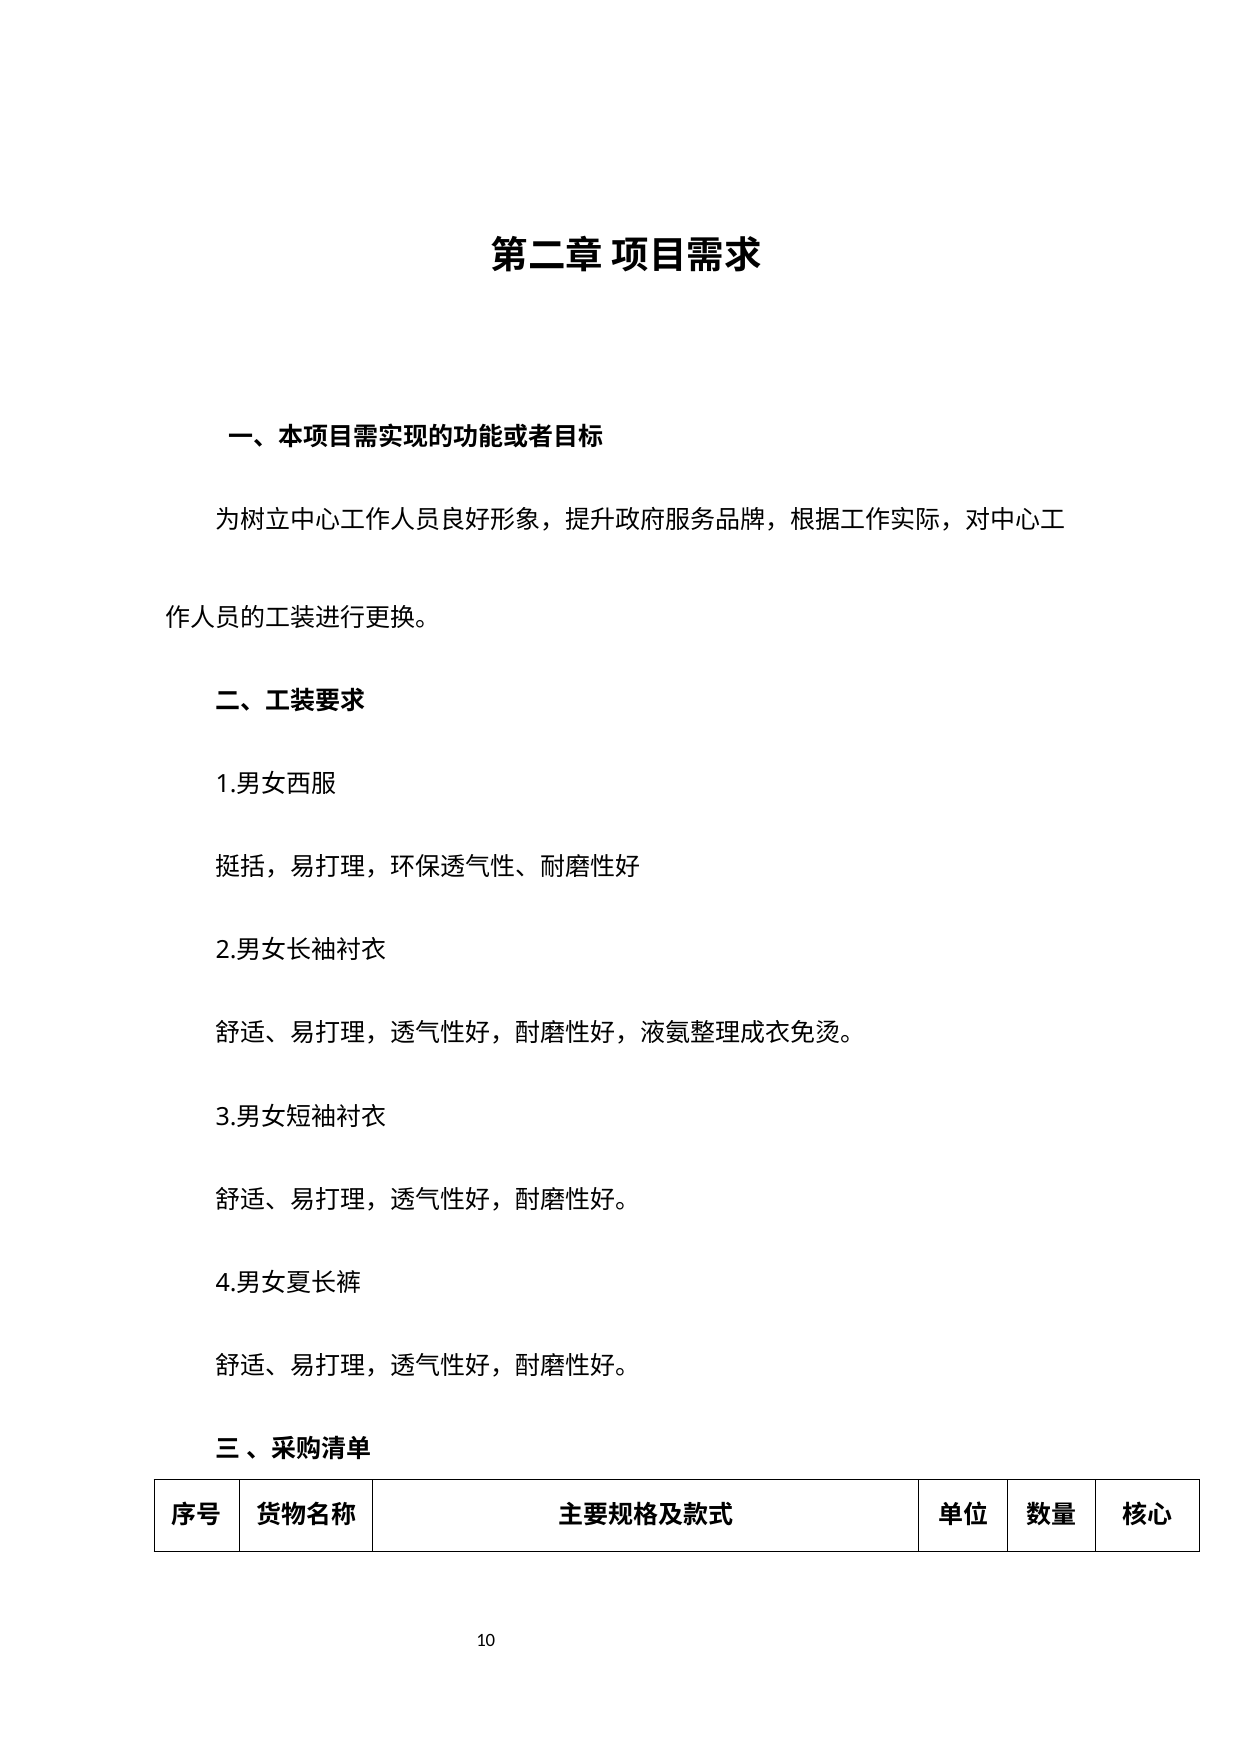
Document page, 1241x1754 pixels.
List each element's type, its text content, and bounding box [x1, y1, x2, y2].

text 4.男女夏长裤 [165, 1248, 1087, 1313]
text 二、工装要求 [165, 666, 1087, 731]
text 舒适、易打理，透气性好，酎磨性好，液氨整理成衣免烫。 [165, 998, 1087, 1063]
text 1.男女西服 [165, 749, 1087, 814]
table_header 序号 [155, 1480, 239, 1551]
text 舒适、易打理，透气性好，酎磨性好。 [165, 1331, 1087, 1396]
table_header 货物名称 [240, 1480, 372, 1551]
table_header 数量 [1008, 1480, 1095, 1551]
text 三 、采购清单 [165, 1414, 1087, 1479]
text 2.男女长袖衬衣 [165, 915, 1087, 980]
list 项目需求 [165, 219, 1087, 284]
table_header 单位 [919, 1480, 1007, 1551]
text 3.男女短袖衬衣 [165, 1082, 1087, 1147]
text 一、本项目需实现的功能或者目标 [165, 402, 1087, 467]
text 挺括，易打理，环保透气性、耐磨性好 [165, 832, 1087, 897]
text 为树立中心工作人员良好形象，提升政府服务品牌，根据工作实际，对中心工作人员的工装进行更换。 [165, 485, 1087, 648]
table_header 主要规格及款式 [373, 1480, 918, 1551]
table_header 核心 产品 [1096, 1480, 1199, 1551]
text 舒适、易打理，透气性好，酎磨性好。 [165, 1165, 1087, 1230]
